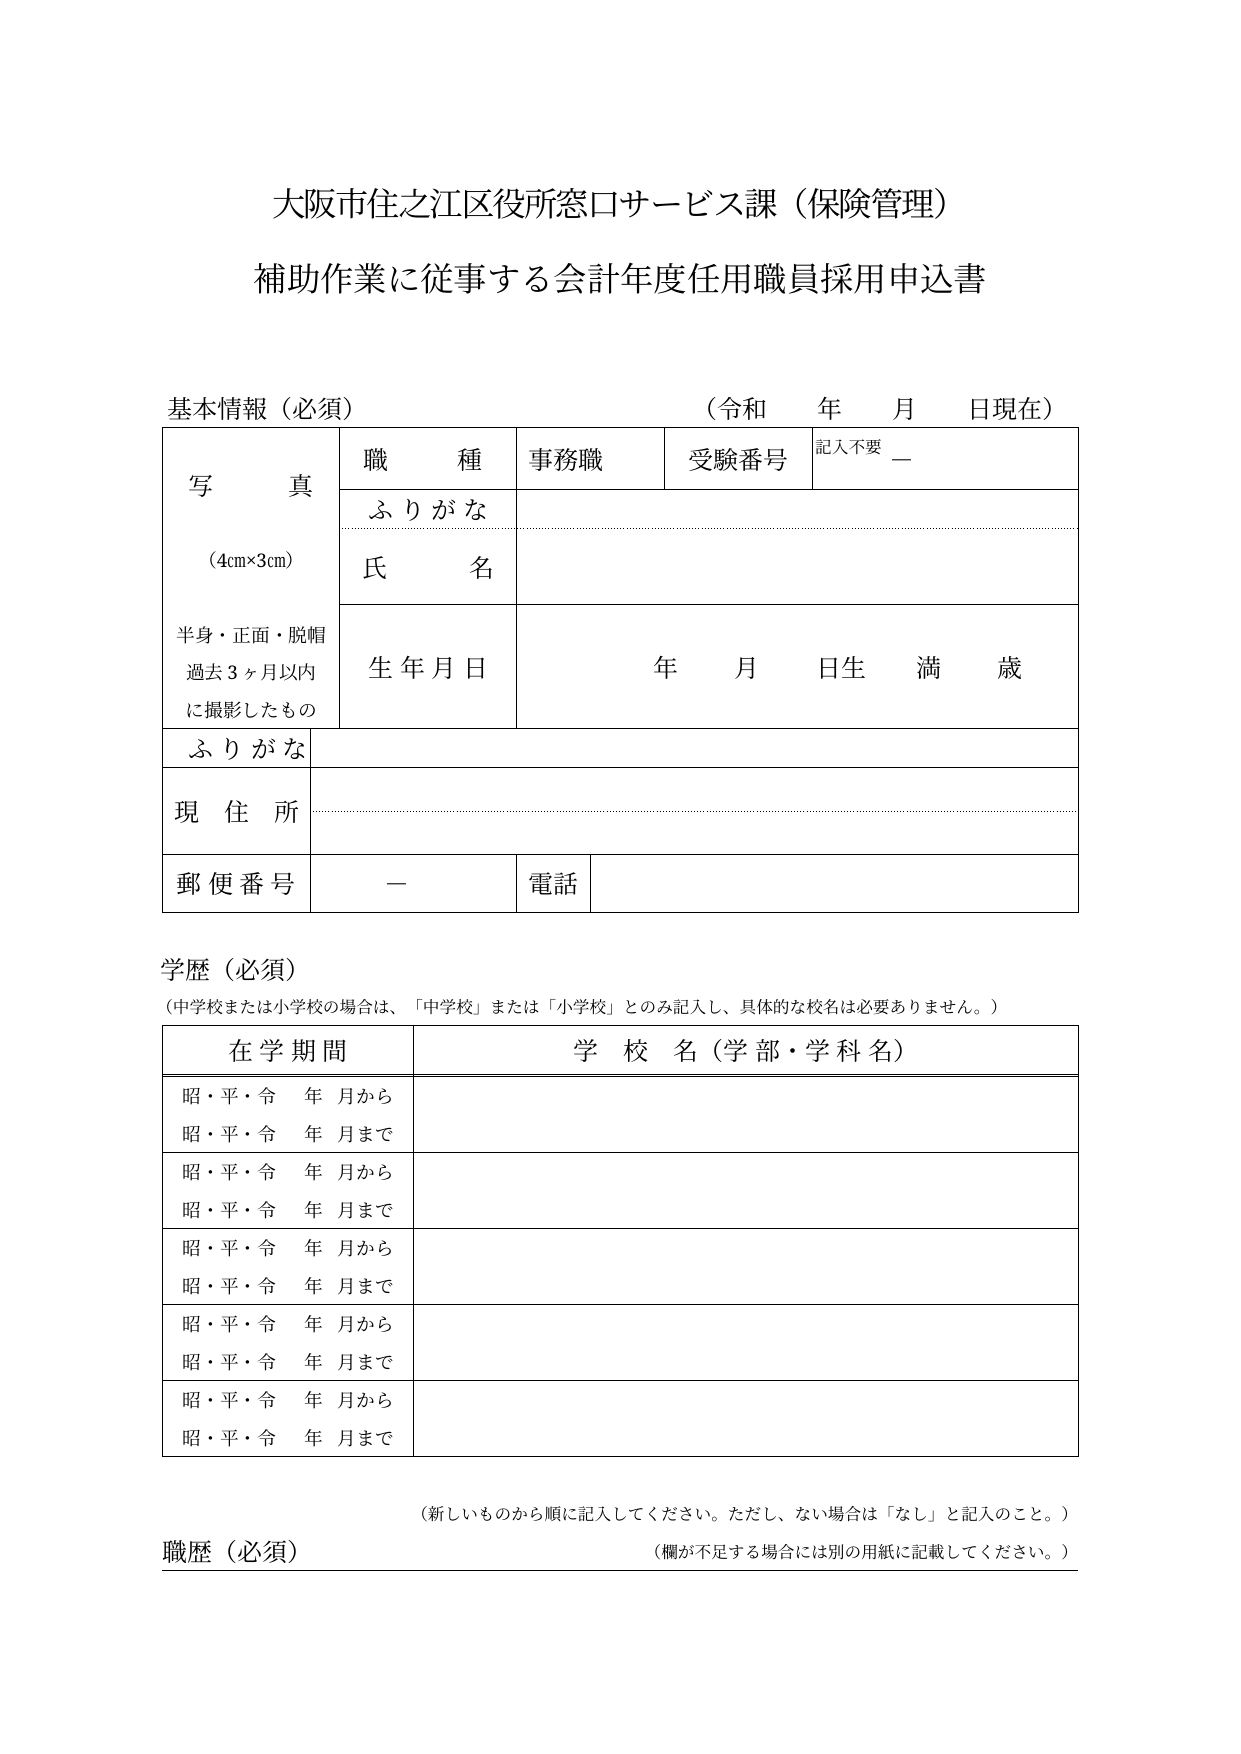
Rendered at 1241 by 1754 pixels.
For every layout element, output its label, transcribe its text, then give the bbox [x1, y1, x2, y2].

table_cell 氏 名 [340, 528, 516, 604]
table_cell [414, 1229, 1078, 1304]
table_header 事務職 [517, 428, 664, 489]
table_cell [311, 811, 1078, 854]
table_cell [414, 1381, 1078, 1456]
table_cell 昭・平・令 年 月から 昭・平・令 年 月まで [163, 1229, 413, 1304]
table_cell 郵 便 番 号 [163, 855, 310, 912]
text 基本情報（必須） （令和 年 月 日現在） [148, 389, 1067, 427]
table_cell 昭・平・令 年 月から 昭・平・令 年 月まで [163, 1153, 413, 1228]
table_header 職 種 [340, 428, 516, 489]
table_header 学 校 名（学 部・学 科 名） [414, 1026, 1078, 1074]
table_cell 昭・平・令 年 月から 昭・平・令 年 月まで [163, 1305, 413, 1380]
table_cell [414, 1077, 1078, 1152]
table_cell 年 月 日生 満 歳 [517, 605, 1078, 728]
text 大阪市住之江区役所窓口サービス課（保険管理） [148, 164, 1092, 239]
table_cell 昭・平・令 年 月から 昭・平・令 年 月まで [163, 1077, 413, 1152]
table_cell [414, 1153, 1078, 1228]
table_cell [517, 528, 1078, 604]
table_cell ふ り が な [340, 490, 516, 528]
table_cell [311, 768, 1078, 811]
table_header 職歴（必須） [162, 1495, 369, 1570]
table_header 写 真 （4㎝×3㎝） 半身・正面・脱帽 過去3ヶ月以内 に撮影したもの [163, 428, 339, 728]
table_header － [886, 428, 1078, 489]
table_cell － [311, 855, 516, 912]
table_header 記入不要 [813, 428, 886, 489]
table_header （新しいものから順に記入してください。ただし、ない場合は「なし」と記入のこと。） （欄が不足する場合には別の用紙に記載してください。） [369, 1495, 1077, 1570]
table_cell 生 年 月 日 [340, 605, 516, 728]
text 学歴（必須） [148, 950, 1092, 988]
table_cell ふ り が な [163, 729, 310, 767]
table_cell 電話 [517, 855, 590, 912]
table_header 受験番号 [665, 428, 812, 489]
table_cell 昭・平・令 年 月から 昭・平・令 年 月まで [163, 1381, 413, 1456]
table_cell [311, 729, 1078, 767]
table_header 在 学 期 間 [163, 1026, 413, 1074]
table_cell [414, 1305, 1078, 1380]
table_cell [591, 855, 1078, 912]
text （中学校または小学校の場合は、「中学校」または「小学校」とのみ記入し、具体的な校名は必要ありません。） [148, 988, 1092, 1025]
table_cell [517, 490, 1078, 528]
text 補助作業に従事する会計年度任用職員採用申込書 [148, 239, 1092, 314]
table_cell 現 住 所 [163, 768, 310, 854]
